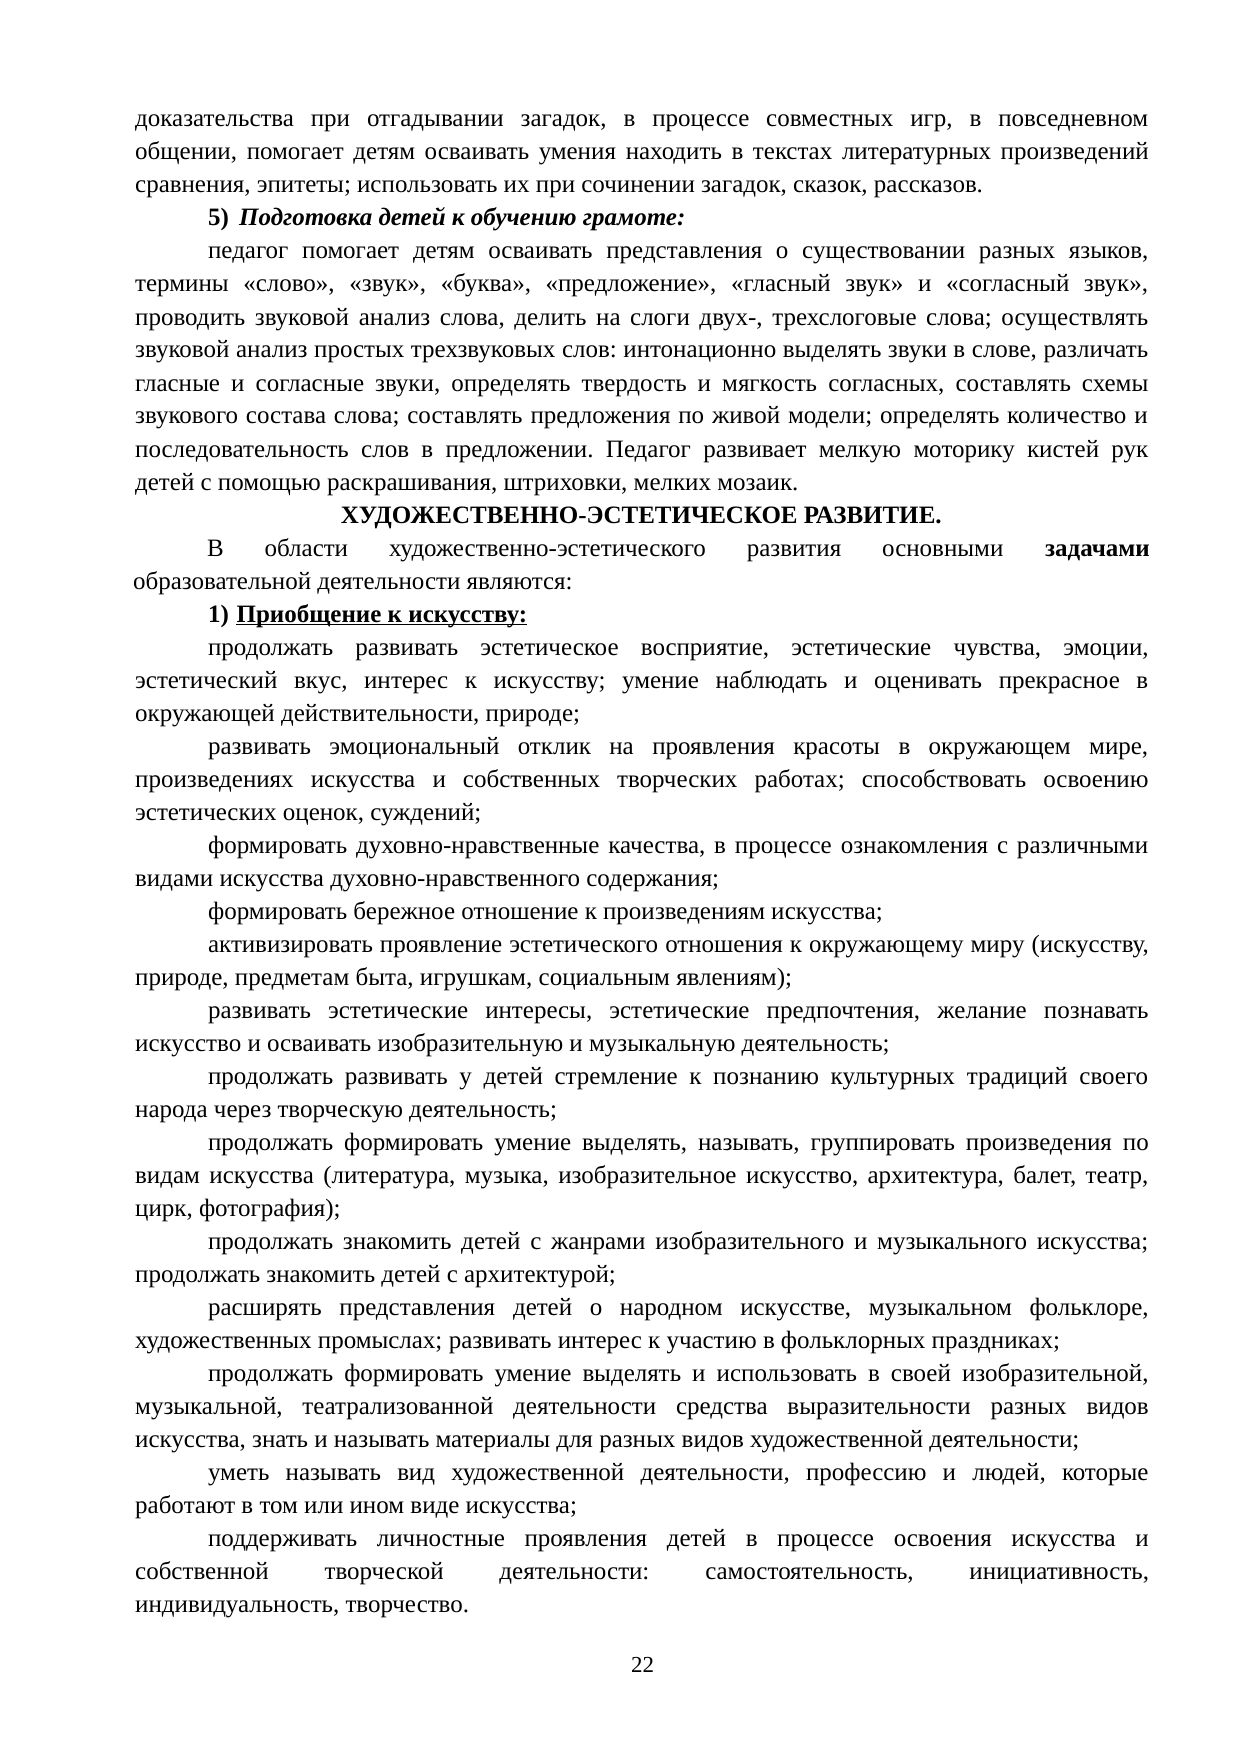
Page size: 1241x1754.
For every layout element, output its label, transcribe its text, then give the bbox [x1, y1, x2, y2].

text активизировать проявление эстетического отношения к окружающему миру (искусству, природе, предметам быта, игрушкам, социальным явлениям); [135, 929, 1149, 991]
text продолжать знакомить детей с жанрами изобразительного и музыкального искусства; продолжать знакомить детей с архитектурой; [135, 1226, 1149, 1288]
text развивать эмоциональный отклик на проявления красоты в окружающем мире, произведениях искусства и собственных творческих работах; способствовать освоению эстетических оценок, суждений; [135, 731, 1149, 826]
text В области художественно-эстетического развития основными задачами образовательной деятельности являются: [133, 533, 1149, 594]
text продолжать формировать умение выделять и использовать в своей изобразительной, музыкальной, театрализованной деятельности средства выразительности разных видов искусства, знать и называть материалы для разных видов художественной деятельности; [135, 1358, 1149, 1453]
text продолжать формировать умение выделять, называть, группировать произведения по видам искусства (литература, музыка, изобразительное искусство, архитектура, балет, театр, цирк, фотография); [135, 1127, 1149, 1222]
text педагог помогает детям осваивать представления о существовании разных языков, термины «слово», «звук», «буква», «предложение», «гласный звук» и «согласный звук», проводить звуковой анализ слова, делить на слоги двух-, трехслоговые слова; осуществлять звуковой анализ простых трехзвуковых слов: интонационно выделять звуки в слове, различать гласные и согласные звуки, определять твердость и мягкость согласных, составлять схемы звукового состава слова; составлять предложения по живой модели; определять количество и последовательность слов в предложении. Педагог развивает мелкую моторику кистей рук детей с помощью раскрашивания, штриховки, мелких мозаик. [135, 236, 1149, 495]
text расширять представления детей о народном искусстве, музыкальном фольклоре, художественных промыслах; развивать интерес к участию в фольклорных праздниках; [135, 1292, 1149, 1354]
text продолжать развивать у детей стремление к познанию культурных традиций своего народа через творческую деятельность; [135, 1061, 1149, 1123]
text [135, 103, 1149, 198]
text поддерживать личностные проявления детей в процессе освоения искусства и собственной творческой деятельности: самостоятельность, инициативность, индивидуальность, творчество. [135, 1523, 1149, 1618]
text формировать бережное отношение к произведениям искусства; [135, 896, 1149, 925]
list Приобщение к искусству: [135, 599, 1152, 627]
text продолжать развивать эстетическое восприятие, эстетические чувства, эмоции, эстетический вкус, интерес к искусству; умение наблюдать и оценивать прекрасное в окружающей действительности, природе; [135, 632, 1149, 727]
text уметь называть вид художественной деятельности, профессию и людей, которые работают в том или ином виде искусства; [135, 1457, 1149, 1519]
list Подготовка детей к обучению грамоте: [135, 202, 1152, 231]
text развивать эстетические интересы, эстетические предпочтения, желание познавать искусство и осваивать изобразительную и музыкальную деятельность; [135, 995, 1149, 1057]
text формировать духовно-нравственные качества, в процессе ознакомления с различными видами искусства духовно-нравственного содержания; [135, 830, 1149, 892]
text ХУДОЖЕСТВЕННО-ЭСТЕТИЧЕСКОЕ РАЗВИТИЕ. [133, 500, 1149, 528]
